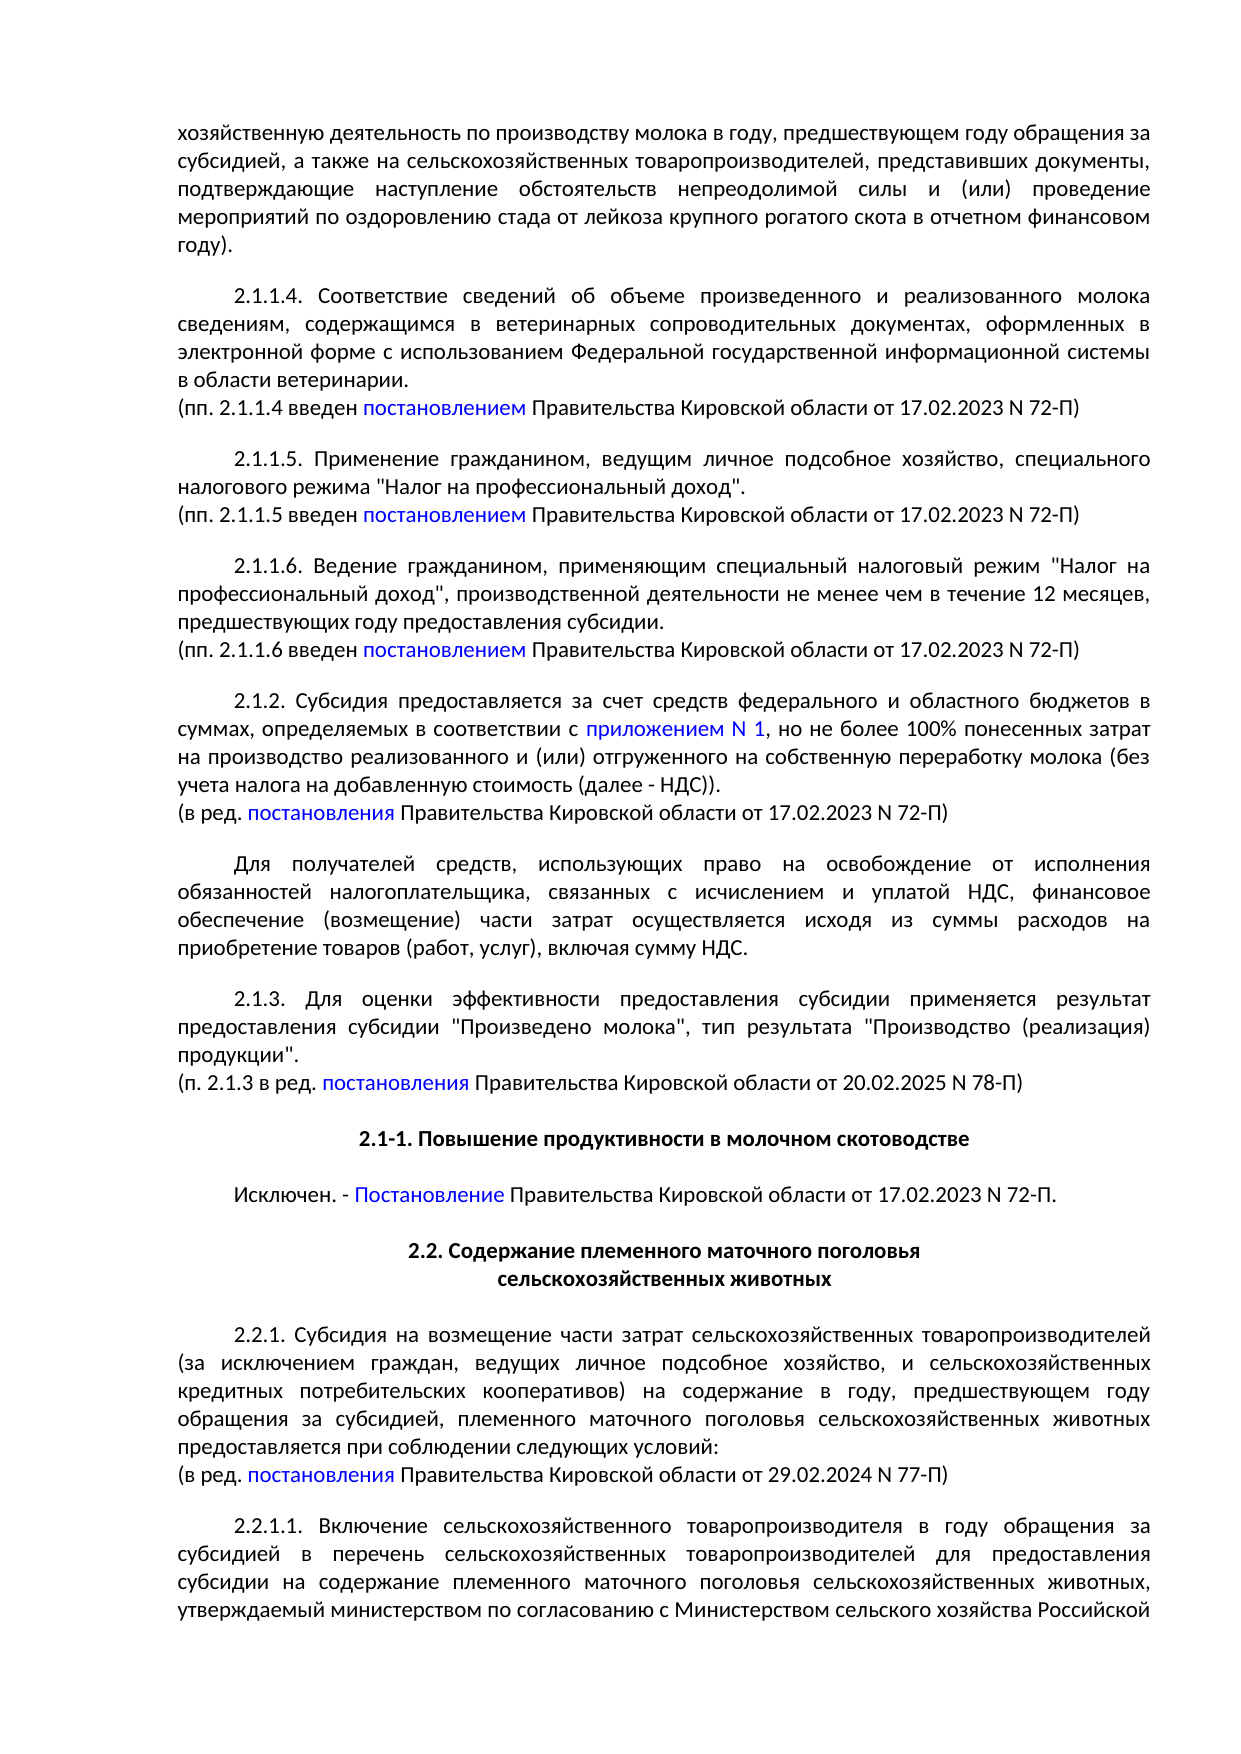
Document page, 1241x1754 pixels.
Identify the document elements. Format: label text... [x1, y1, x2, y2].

title сельскохозяйственных животных [177, 1264, 1152, 1292]
text 2.1.1.4. Соответствие сведений об объеме произведенного и реализованного молока сведениям, содержащимся в ветеринарных сопроводительных документах, оформленных в электронной форме с использованием Федеральной государственной информационной системы в области ветеринарии. [177, 281, 1152, 393]
text 2.1.2. Субсидия предоставляется за счет средств федерального и областного бюджетов в суммах, определяемых в соответствии с приложением N 1, но не более 100% понесенных затрат на производство реализованного и (или) отгруженного на собственную переработку молока (без учета налога на добавленную стоимость (далее - НДС)). [177, 686, 1152, 798]
text (п. 2.1.3 в ред. постановления Правительства Кировской области от 20.02.2025 N 78-П) [177, 1068, 1152, 1096]
text Для получателей средств, использующих право на освобождение от исполнения обязанностей налогоплательщика, связанных с исчислением и уплатой НДС, финансовое обеспечение (возмещение) части затрат осуществляется исходя из суммы расходов на приобретение товаров (работ, услуг), включая сумму НДС. [177, 849, 1152, 961]
text 2.1.1.6. Ведение гражданином, применяющим специальный налоговый режим "Налог на профессиональный доход", производственной деятельности не менее чем в течение 12 месяцев, предшествующих году предоставления субсидии. [177, 551, 1152, 635]
text (в ред. постановления Правительства Кировской области от 17.02.2023 N 72-П) [177, 798, 1152, 826]
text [177, 1511, 1152, 1623]
text (пп. 2.1.1.6 введен постановлением Правительства Кировской области от 17.02.2023 N 72-П) [177, 635, 1152, 663]
text (в ред. постановления Правительства Кировской области от 29.02.2024 N 77-П) [177, 1461, 1152, 1488]
text 2.1.3. Для оценки эффективности предоставления субсидии применяется результат предоставления субсидии "Произведено молока", тип результата "Производство (реализация) продукции". [177, 984, 1152, 1068]
text (пп. 2.1.1.4 введен постановлением Правительства Кировской области от 17.02.2023 N 72-П) [177, 393, 1152, 421]
title 2.2. Содержание племенного маточного поголовья [177, 1236, 1152, 1264]
text (пп. 2.1.1.5 введен постановлением Правительства Кировской области от 17.02.2023 N 72-П) [177, 500, 1152, 528]
text 2.1.1.5. Применение гражданином, ведущим личное подсобное хозяйство, специального налогового режима "Налог на профессиональный доход". [177, 444, 1152, 500]
text Исключен. - Постановление Правительства Кировской области от 17.02.2023 N 72-П. [177, 1180, 1152, 1208]
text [177, 118, 1152, 258]
title 2.1-1. Повышение продуктивности в молочном скотоводстве [177, 1124, 1152, 1152]
text 2.2.1. Субсидия на возмещение части затрат сельскохозяйственных товаропроизводителей (за исключением граждан, ведущих личное подсобное хозяйство, и сельскохозяйственных кредитных потребительских кооперативов) на содержание в году, предшествующем году обращения за субсидией, племенного маточного поголовья сельскохозяйственных животных предоставляется при соблюдении следующих условий: [177, 1320, 1152, 1461]
